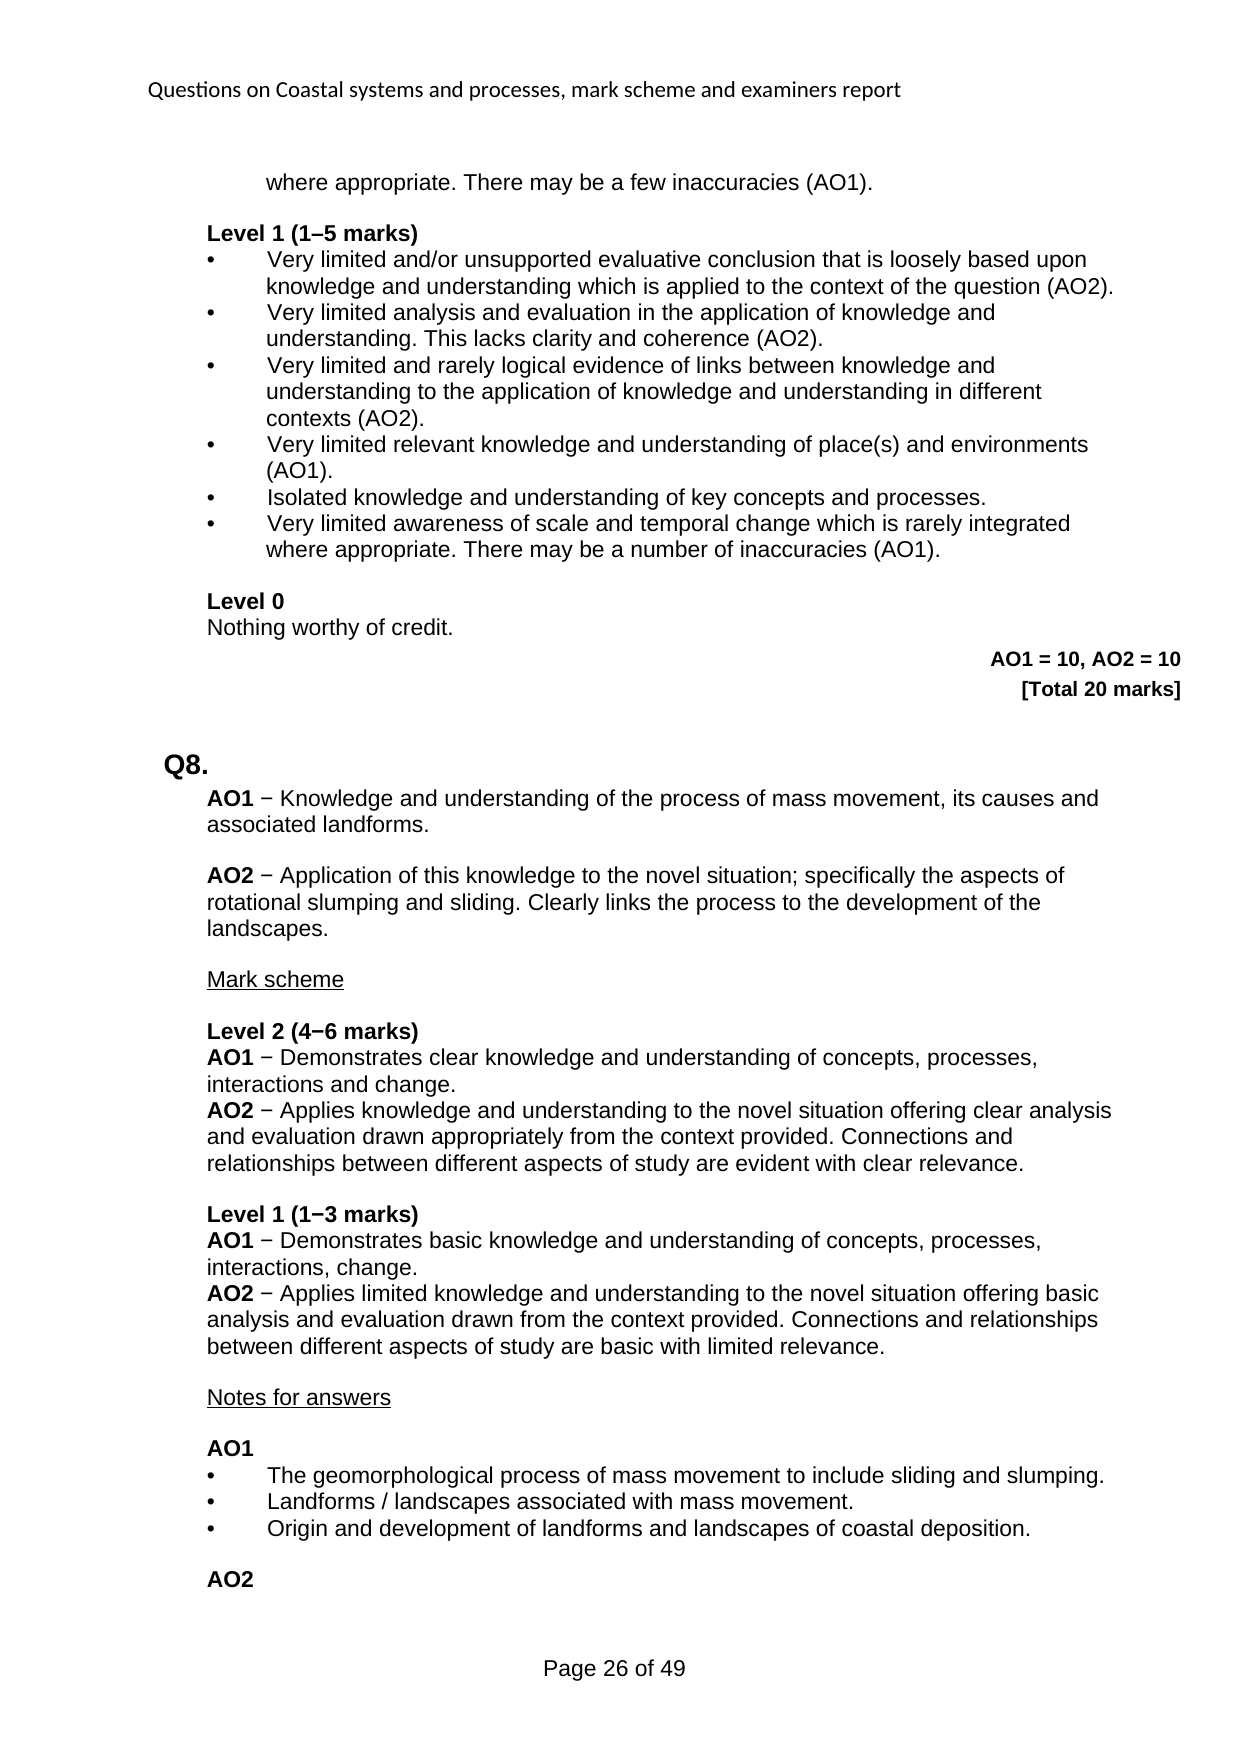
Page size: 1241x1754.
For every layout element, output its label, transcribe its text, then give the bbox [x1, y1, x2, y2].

text Mark scheme [207, 966, 1122, 993]
text • Landforms / landscapes associated with mass movement. [207, 1488, 1122, 1514]
text AO2 − Applies limited knowledge and understanding to the novel situation offering basic analysis and evaluation drawn from the context provided. Connections and relationships between different aspects of study are basic with limited relevance. [207, 1280, 1122, 1359]
text • Isolated knowledge and understanding of key concepts and processes. [207, 483, 1122, 510]
text AO2 − Applies knowledge and understanding to the novel situation offering clear analysis and evaluation drawn appropriately from the context provided. Connections and relationships between different aspects of study are evident with clear relevance. [207, 1097, 1122, 1176]
text Q8. [163, 748, 1176, 780]
text • The geomorphological process of mass movement to include sliding and slumping. [207, 1462, 1122, 1488]
text Level 1 (1−3 marks) [207, 1201, 1122, 1227]
text AO2 [207, 1566, 1122, 1592]
text AO1 − Knowledge and understanding of the process of mass movement, its causes and associated landforms. [207, 785, 1122, 837]
text AO1 [207, 1435, 1122, 1462]
text AO1 − Demonstrates clear knowledge and understanding of concepts, processes, interactions and change. [207, 1044, 1122, 1097]
text • Very limited awareness of scale and temporal change which is rarely integrated where appropriate. There may be a number of inaccuracies (AO1). [207, 510, 1122, 563]
text AO1 − Demonstrates basic knowledge and understanding of concepts, processes, interactions, change. [207, 1227, 1122, 1280]
text • Very limited and/or unsupported evaluative conclusion that is loosely based upon knowledge and understanding which is applied to the context of the question (AO2). [207, 246, 1122, 299]
text Notes for answers [207, 1384, 1122, 1410]
text Level 0 [207, 588, 1122, 614]
text • Very limited relevant knowledge and understanding of place(s) and environments (AO1). [207, 431, 1122, 483]
text • Very limited analysis and evaluation in the application of knowledge and understanding. This lacks clarity and coherence (AO2). [207, 299, 1122, 352]
text AO1 = 10, AO2 = 10 [148, 647, 1181, 671]
text Nothing worthy of credit. [207, 614, 1122, 640]
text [207, 169, 1122, 195]
text Level 1 (1–5 marks) [207, 220, 1122, 246]
text • Very limited and rarely logical evidence of links between knowledge and understanding to the application of knowledge and understanding in different contexts (AO2). [207, 352, 1122, 431]
text [Total 20 marks] [148, 677, 1181, 701]
text AO2 − Application of this knowledge to the novel situation; specifically the aspects of rotational slumping and sliding. Clearly links the process to the development of the landscapes. [207, 862, 1122, 941]
text Level 2 (4−6 marks) [207, 1018, 1122, 1044]
text • Origin and development of landforms and landscapes of coastal deposition. [207, 1514, 1122, 1541]
